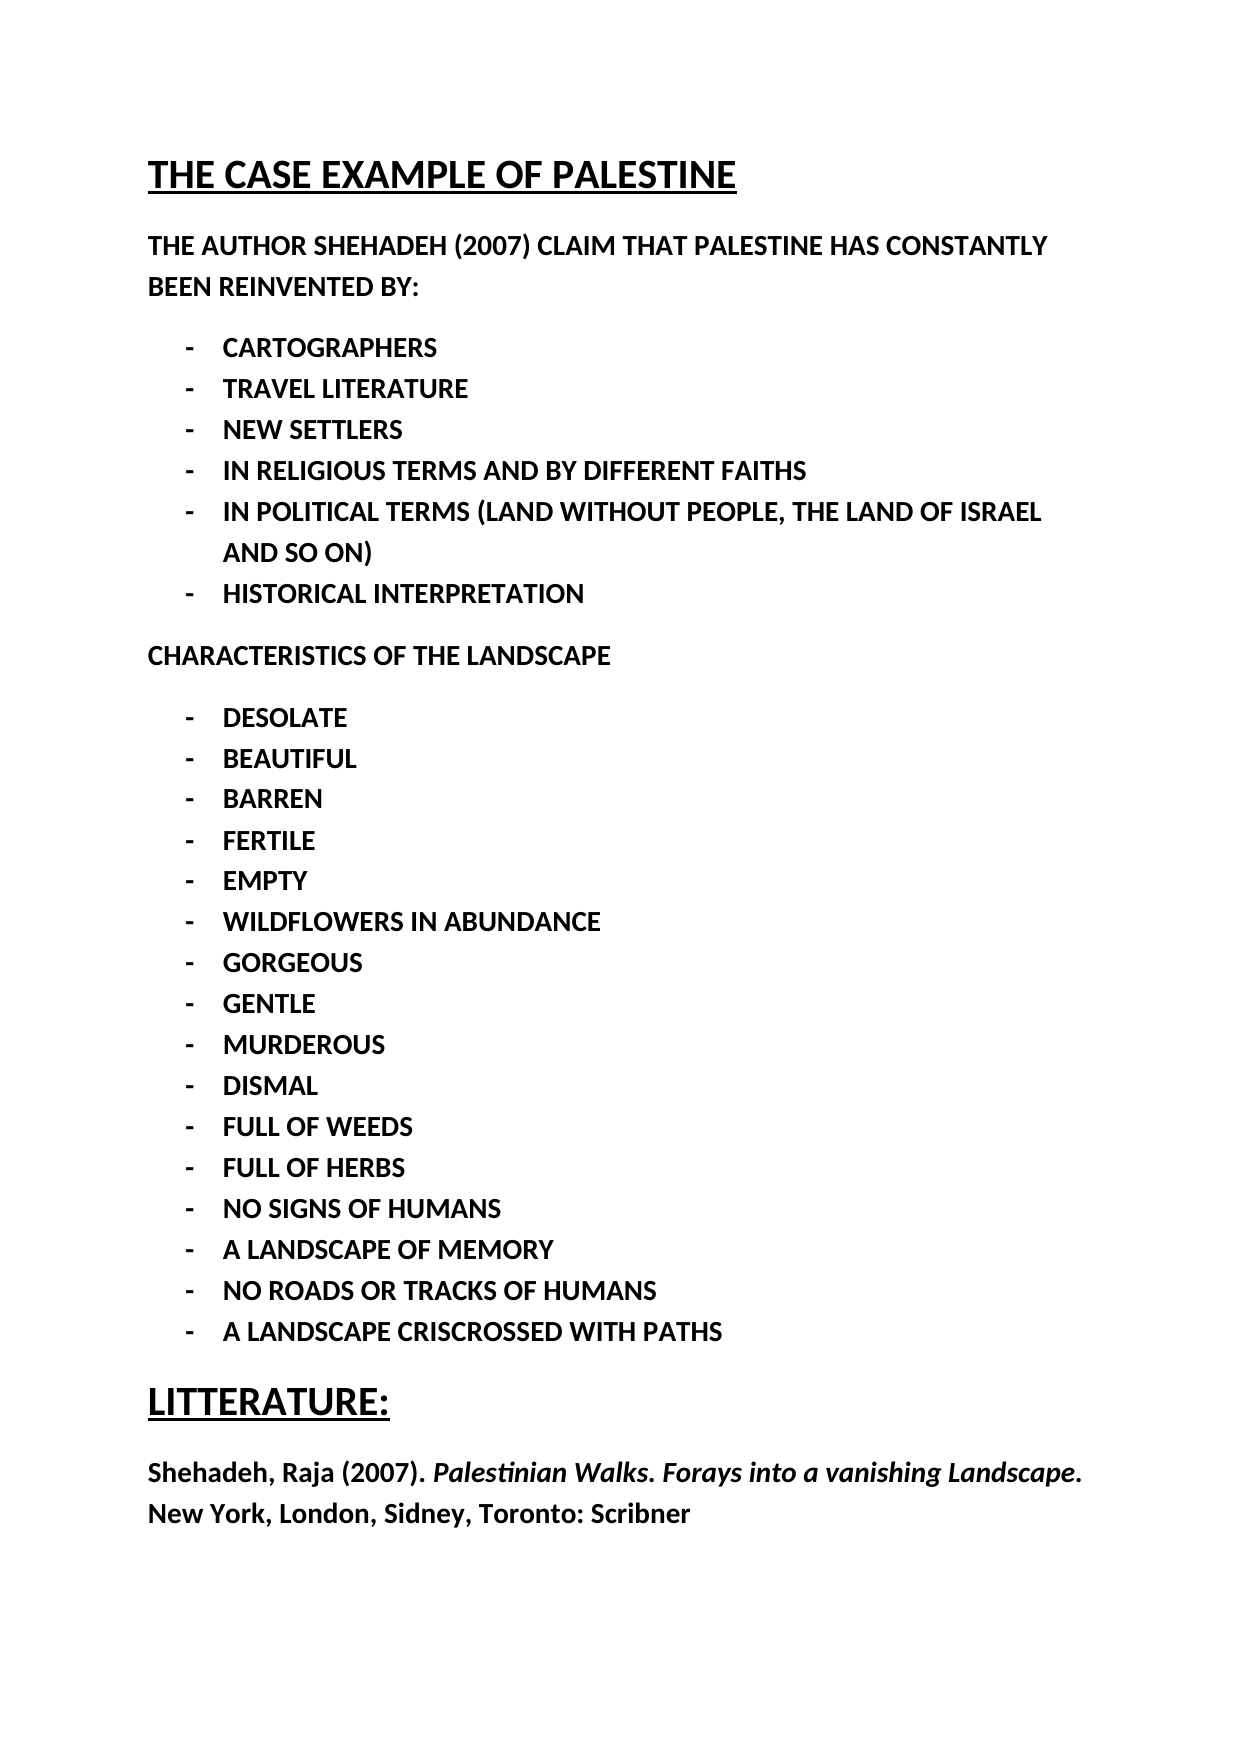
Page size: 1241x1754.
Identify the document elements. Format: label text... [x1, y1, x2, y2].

list MURDEROUS [185, 1026, 1093, 1062]
text THE AUTHOR SHEHADEH (2007) CLAIM THAT PALESTINE HAS CONSTANTLY BEEN REINVENTED BY: [148, 227, 1093, 303]
list HISTORICAL INTERPRETATION [185, 575, 1093, 611]
list DESOLATE [185, 699, 1093, 734]
list IN POLITICAL TERMS (LAND WITHOUT PEOPLE, THE LAND OF ISRAEL AND SO ON) [185, 493, 1093, 570]
list EMPTY [185, 862, 1093, 898]
list GENTLE [185, 985, 1093, 1021]
list FERTILE [185, 822, 1093, 857]
list WILDFLOWERS IN ABUNDANCE [185, 903, 1093, 939]
list TRAVEL LITERATURE [185, 371, 1093, 406]
list IN RELIGIOUS TERMS AND BY DIFFERENT FAITHS [185, 452, 1093, 488]
list DISMAL [185, 1067, 1093, 1103]
text Shehadeh, Raja (2007). Palestinian Walks. Forays into a vanishing Landscape. New York, London, Sidney, Toronto: Scribner [148, 1454, 1093, 1530]
list GORGEOUS [185, 944, 1093, 980]
text CHARACTERISTICS OF THE LANDSCAPE [148, 637, 1093, 673]
list NO SIGNS OF HUMANS [185, 1190, 1093, 1226]
list NEW SETTLERS [185, 411, 1093, 447]
list NO ROADS OR TRACKS OF HUMANS [185, 1272, 1093, 1307]
list BARREN [185, 781, 1093, 816]
text THE CASE EXAMPLE OF PALESTINE [148, 148, 1093, 198]
list A LANDSCAPE CRISCROSSED WITH PATHS [185, 1313, 1093, 1348]
list FULL OF HERBS [185, 1149, 1093, 1185]
list BEAUTIFUL [185, 740, 1093, 775]
list FULL OF WEEDS [185, 1108, 1093, 1144]
list A LANDSCAPE OF MEMORY [185, 1231, 1093, 1267]
text LITTERATURE: [148, 1374, 1093, 1425]
list CARTOGRAPHERS [185, 329, 1093, 365]
